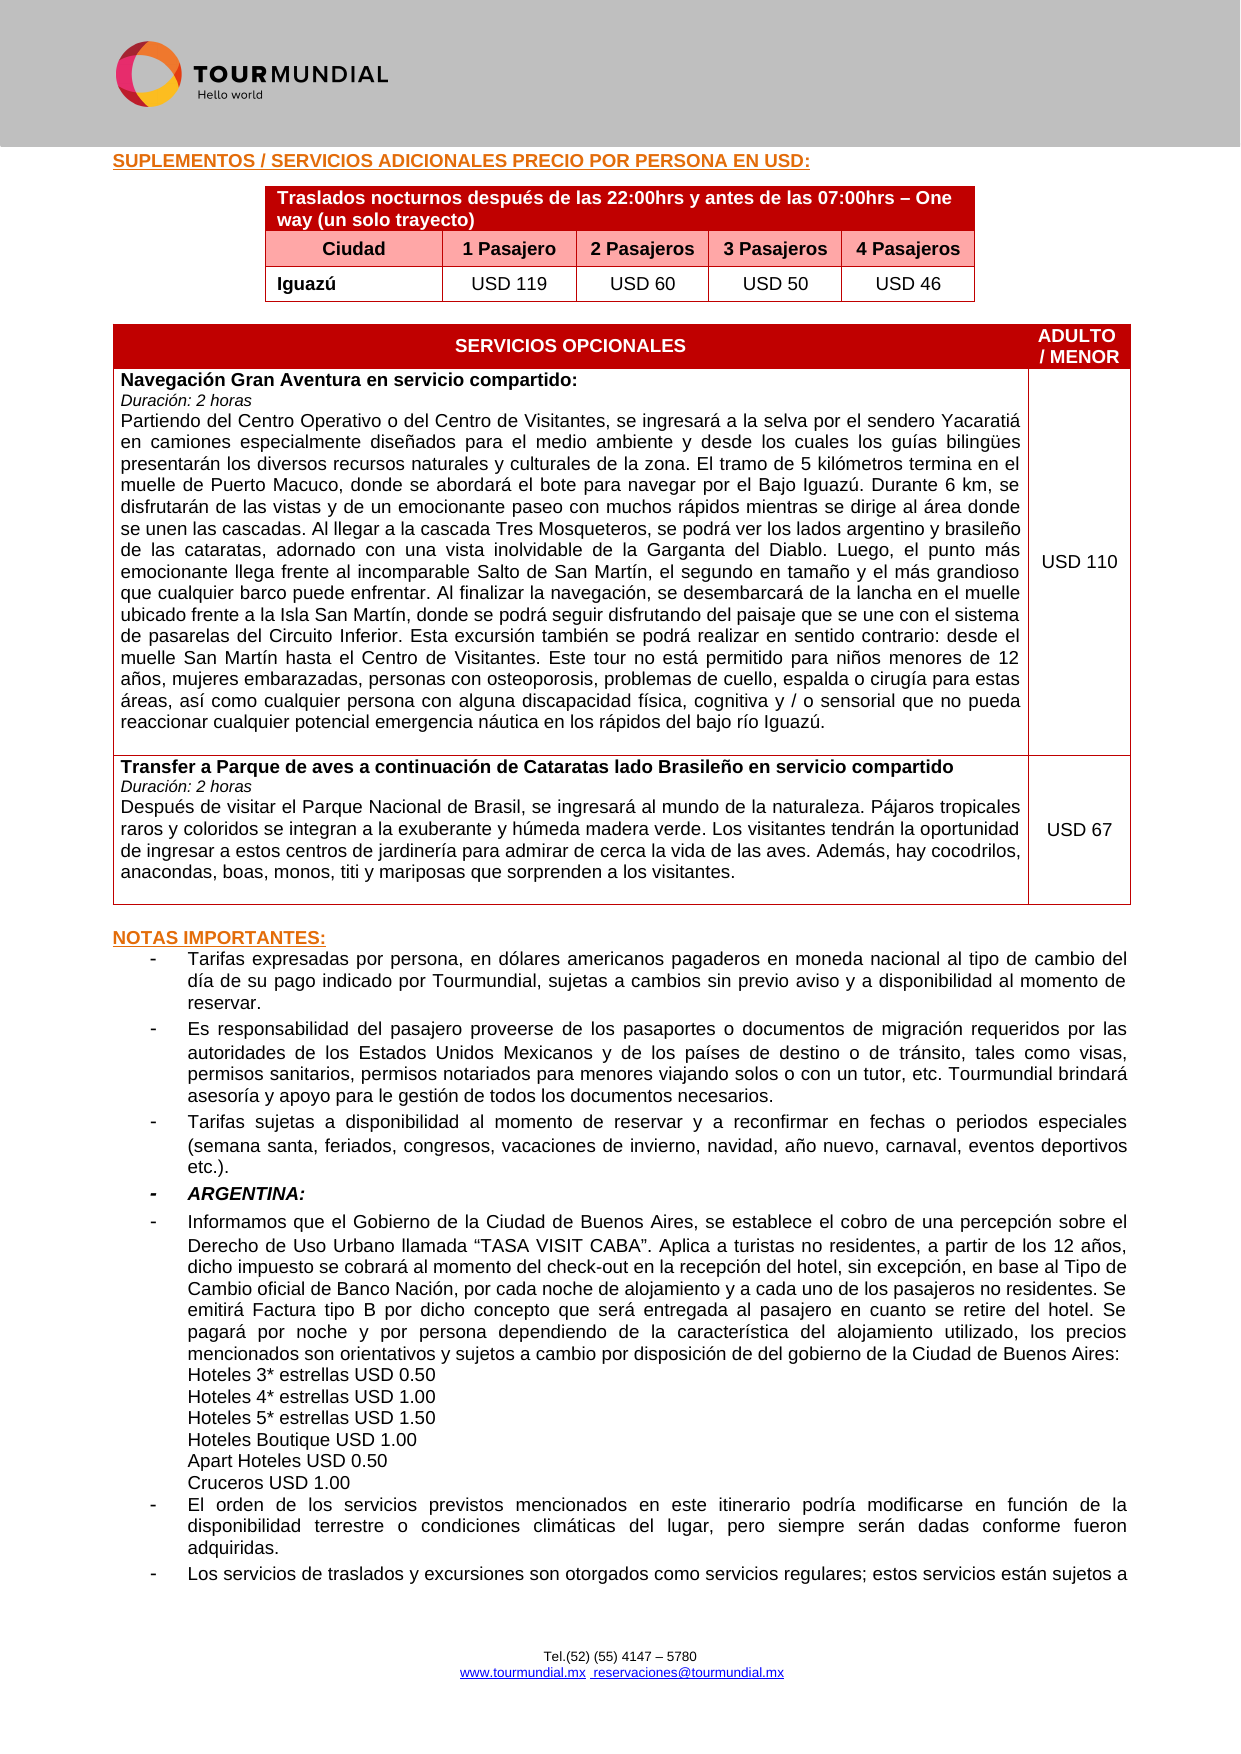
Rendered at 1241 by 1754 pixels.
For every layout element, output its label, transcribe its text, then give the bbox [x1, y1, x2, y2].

list Tarifas expresadas por persona, en dólares americanos pagaderos en moneda nacional al tipo de cambio del día de su pago indicado por Tourmundial, sujetas a cambios sin previo aviso y a disponibilidad al momento de reservar. [150, 948, 1128, 1013]
table_cell 1 Pasajero [443, 231, 576, 266]
text SUPLEMENTOS / SERVICIOS ADICIONALES PRECIO POR PERSONA EN USD: [112, 150, 1128, 172]
list Tarifas sujetas a disponibilidad al momento de reservar y a reconfirmar en fechas o periodos especiales (semana santa, feriados, congresos, vacaciones de invierno, navidad, año nuevo, carnaval, eventos deportivos etc.). [150, 1106, 1128, 1178]
list Es responsabilidad del pasajero proveerse de los pasaportes o documentos de migración requeridos por las autoridades de los Estados Unidos Mexicanos y de los países de destino o de tránsito, tales como visas, permisos sanitarios, permisos notariados para menores viajando solos o con un tutor, etc. Tourmundial brindará asesoría y apoyo para le gestión de todos los documentos necesarios. [150, 1013, 1128, 1106]
text Cruceros USD 1.00 [187, 1472, 1128, 1493]
table_cell Transfer a Parque de aves a continuación de Cataratas lado Brasileño en servicio compartido Duración: 2 horas Después de visitar el Parque Nacional de Brasil, se ingresará al mundo de la naturaleza. Pájaros tropicales raros y coloridos se integran a la exuberante y húmeda madera verde. Los visitantes tendrán la oportunidad de ingresar a estos centros de jardinería para admirar de cerca la vida de las aves. Además, hay cocodrilos, anacondas, boas, monos, titi y mariposas que sorprenden a los visitantes. [114, 756, 1028, 904]
text Hoteles 5* estrellas USD 1.50 [187, 1407, 1128, 1429]
text NOTAS IMPORTANTES: [112, 927, 1128, 948]
table_cell Ciudad [266, 231, 442, 266]
table_cell USD 46 [842, 267, 974, 301]
table_header ADULTO / MENOR [1029, 325, 1130, 368]
picture [100, 25, 404, 123]
table_header SERVICIOS OPCIONALES [114, 325, 1028, 368]
text Hoteles 4* estrellas USD 1.00 [187, 1386, 1128, 1407]
table_cell USD 67 [1029, 756, 1130, 904]
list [150, 1558, 1128, 1587]
table_cell USD 50 [709, 267, 841, 301]
table_cell USD 119 [443, 267, 576, 301]
list El orden de los servicios previstos mencionados en este itinerario podría modificarse en función de la disponibilidad terrestre o condiciones climáticas del lugar, pero siempre serán dadas conforme fueron adquiridas. [150, 1493, 1128, 1558]
table_cell Iguazú [266, 267, 442, 301]
table_cell 2 Pasajeros [577, 231, 708, 266]
text Apart Hoteles USD 0.50 [187, 1450, 1128, 1472]
text Hoteles 3* estrellas USD 0.50 [187, 1364, 1128, 1386]
list Informamos que el Gobierno de la Ciudad de Buenos Aires, se establece el cobro de una percepción sobre el Derecho de Uso Urbano llamada “TASA VISIT CABA”. Aplica a turistas no residentes, a partir de los 12 años, dicho impuesto se cobrará al momento del check-out en la recepción del hotel, sin excepción, en base al Tipo de Cambio oficial de Banco Nación, por cada noche de alojamiento y a cada uno de los pasajeros no residentes. Se emitirá Factura tipo B por dicho concepto que será entregada al pasajero en cuanto se retire del hotel. Se pagará por noche y por persona dependiendo de la característica del alojamiento utilizado, los precios mencionados son orientativos y sujetos a cambio por disposición de del gobierno de la Ciudad de Buenos Aires: [150, 1206, 1128, 1364]
text Hoteles Boutique USD 1.00 [187, 1429, 1128, 1450]
table_cell Navegación Gran Aventura en servicio compartido: Duración: 2 horas Partiendo del Centro Operativo o del Centro de Visitantes, se ingresará a la selva por el sendero Yacaratiá en camiones especialmente diseñados para el medio ambiente y desde los cuales los guías bilingües presentarán los diversos recursos naturales y culturales de la zona. El tramo de 5 kilómetros termina en el muelle de Puerto Macuco, donde se abordará el bote para navegar por el Bajo Iguazú. Durante 6 km, se disfrutarán de las vistas y de un emocionante paseo con muchos rápidos mientras se dirige al área donde se unen las cascadas. Al llegar a la cascada Tres Mosqueteros, se podrá ver los lados argentino y brasileño de las cataratas, adornado con una vista inolvidable de la Garganta del Diablo. Luego, el punto más emocionante llega frente al incomparable Salto de San Martín, el segundo en tamaño y el más grandioso que cualquier barco puede enfrentar. Al finalizar la navegación, se desembarcará de la lancha en el muelle ubicado frente a la Isla San Martín, donde se podrá seguir disfrutando del paisaje que se une con el sistema de pasarelas del Circuito Inferior. Esta excursión también se podrá realizar en sentido contrario: desde el muelle San Martín hasta el Centro de Visitantes. Este tour no está permitido para niños menores de 12 años, mujeres embarazadas, personas con osteoporosis, problemas de cuello, espalda o cirugía para estas áreas, así como cualquier persona con alguna discapacidad física, cognitiva y / o sensorial que no pueda reaccionar cualquier potencial emergencia náutica en los rápidos del bajo río Iguazú. [114, 369, 1028, 754]
table_cell USD 110 [1029, 369, 1130, 754]
table_header Traslados nocturnos después de las 22:00hrs y antes de las 07:00hrs – One way (un solo trayecto) [266, 187, 974, 230]
list ARGENTINA: [150, 1178, 1128, 1206]
table_cell USD 60 [577, 267, 708, 301]
table_cell 4 Pasajeros [842, 231, 974, 266]
table_cell 3 Pasajeros [709, 231, 841, 266]
